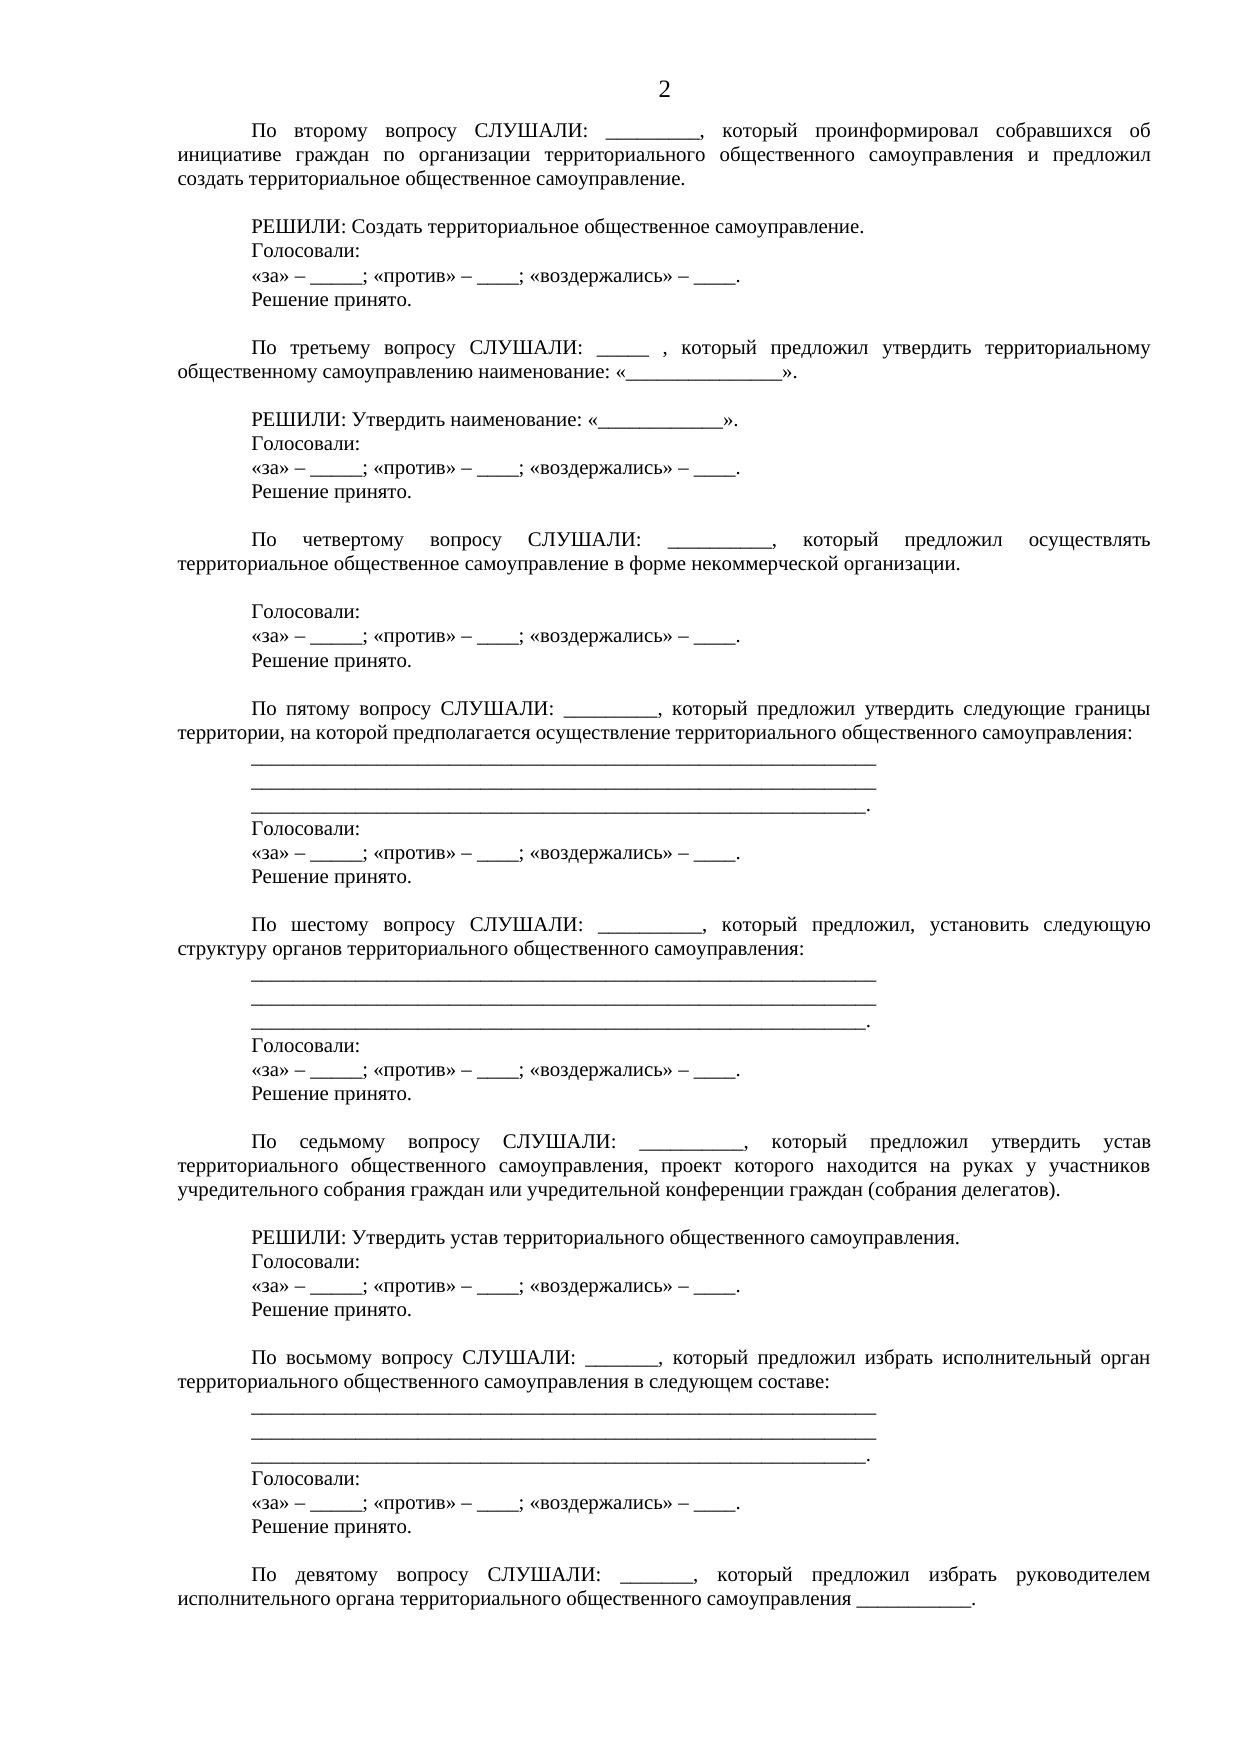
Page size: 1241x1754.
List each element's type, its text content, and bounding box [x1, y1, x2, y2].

text Решение принято. [177, 647, 1152, 672]
text «за» – _____; «против» – ____; «воздержались» – ____. [177, 1273, 1152, 1297]
text «за» – _____; «против» – ____; «воздержались» – ____. [177, 1490, 1152, 1514]
text ___________________________________________________________. [177, 792, 1152, 816]
text «за» – _____; «против» – ____; «воздержались» – ____. [177, 455, 1152, 479]
text Решение принято. [177, 479, 1152, 503]
text ____________________________________________________________ [177, 1417, 1152, 1442]
text ___________________________________________________________. [177, 1008, 1152, 1032]
text Голосовали: [177, 1032, 1152, 1057]
text Решение принято. [177, 1514, 1152, 1538]
text По третьему вопросу СЛУШАЛИ: _____ , который предложил утвердить территориальному общественному самоуправлению наименование: «_______________». [177, 335, 1152, 383]
text «за» – _____; «против» – ____; «воздержались» – ____. [177, 1057, 1152, 1081]
text ____________________________________________________________ [177, 744, 1152, 768]
text РЕШИЛИ: Утвердить устав территориального общественного самоуправления. [177, 1225, 1152, 1249]
text По второму вопросу СЛУШАЛИ: _________, который проинформировал собравшихся об инициативе граждан по организации территориального общественного самоуправления и предложил создать территориальное общественное самоуправление. [177, 118, 1152, 190]
text Голосовали: [177, 238, 1152, 262]
text «за» – _____; «против» – ____; «воздержались» – ____. [177, 262, 1152, 287]
text По восьмому вопросу СЛУШАЛИ: _______, который предложил избрать исполнительный орган территориального общественного самоуправления в следующем составе: [177, 1345, 1152, 1393]
text ____________________________________________________________ [177, 984, 1152, 1008]
text По седьмому вопросу СЛУШАЛИ: __________, который предложил утвердить устав территориального общественного самоуправления, проект которого находится на руках у участников учредительного собрания граждан или учредительной конференции граждан (собрания делегатов). [177, 1129, 1152, 1201]
text Голосовали: [177, 1249, 1152, 1273]
text По четвертому вопросу СЛУШАЛИ: __________, который предложил осуществлять территориальное общественное самоуправление в форме некоммерческой организации. [177, 527, 1152, 575]
text Решение принято. [177, 287, 1152, 311]
text ____________________________________________________________ [177, 1393, 1152, 1417]
text «за» – _____; «против» – ____; «воздержались» – ____. [177, 623, 1152, 647]
text По пятому вопросу СЛУШАЛИ: _________, который предложил утвердить следующие границы территории, на которой предполагается осуществление территориального общественного самоуправления: [177, 696, 1152, 744]
text ___________________________________________________________. [177, 1442, 1152, 1466]
text Голосовали: [177, 1466, 1152, 1490]
text По шестому вопросу СЛУШАЛИ: __________, который предложил, установить следующую структуру органов территориального общественного самоуправления: [177, 912, 1152, 960]
text Голосовали: [177, 599, 1152, 623]
text Решение принято. [177, 864, 1152, 888]
text По девятому вопросу СЛУШАЛИ: _______, который предложил избрать руководителем исполнительного органа территориального общественного самоуправления ___________. [177, 1562, 1152, 1610]
text РЕШИЛИ: Утвердить наименование: «____________». [177, 407, 1152, 431]
text ____________________________________________________________ [177, 960, 1152, 984]
text «за» – _____; «против» – ____; «воздержались» – ____. [177, 840, 1152, 864]
text Решение принято. [177, 1081, 1152, 1105]
text Голосовали: [177, 816, 1152, 840]
text Голосовали: [177, 431, 1152, 455]
text ____________________________________________________________ [177, 768, 1152, 792]
text РЕШИЛИ: Создать территориальное общественное самоуправление. [177, 214, 1152, 238]
text Решение принято. [177, 1297, 1152, 1321]
